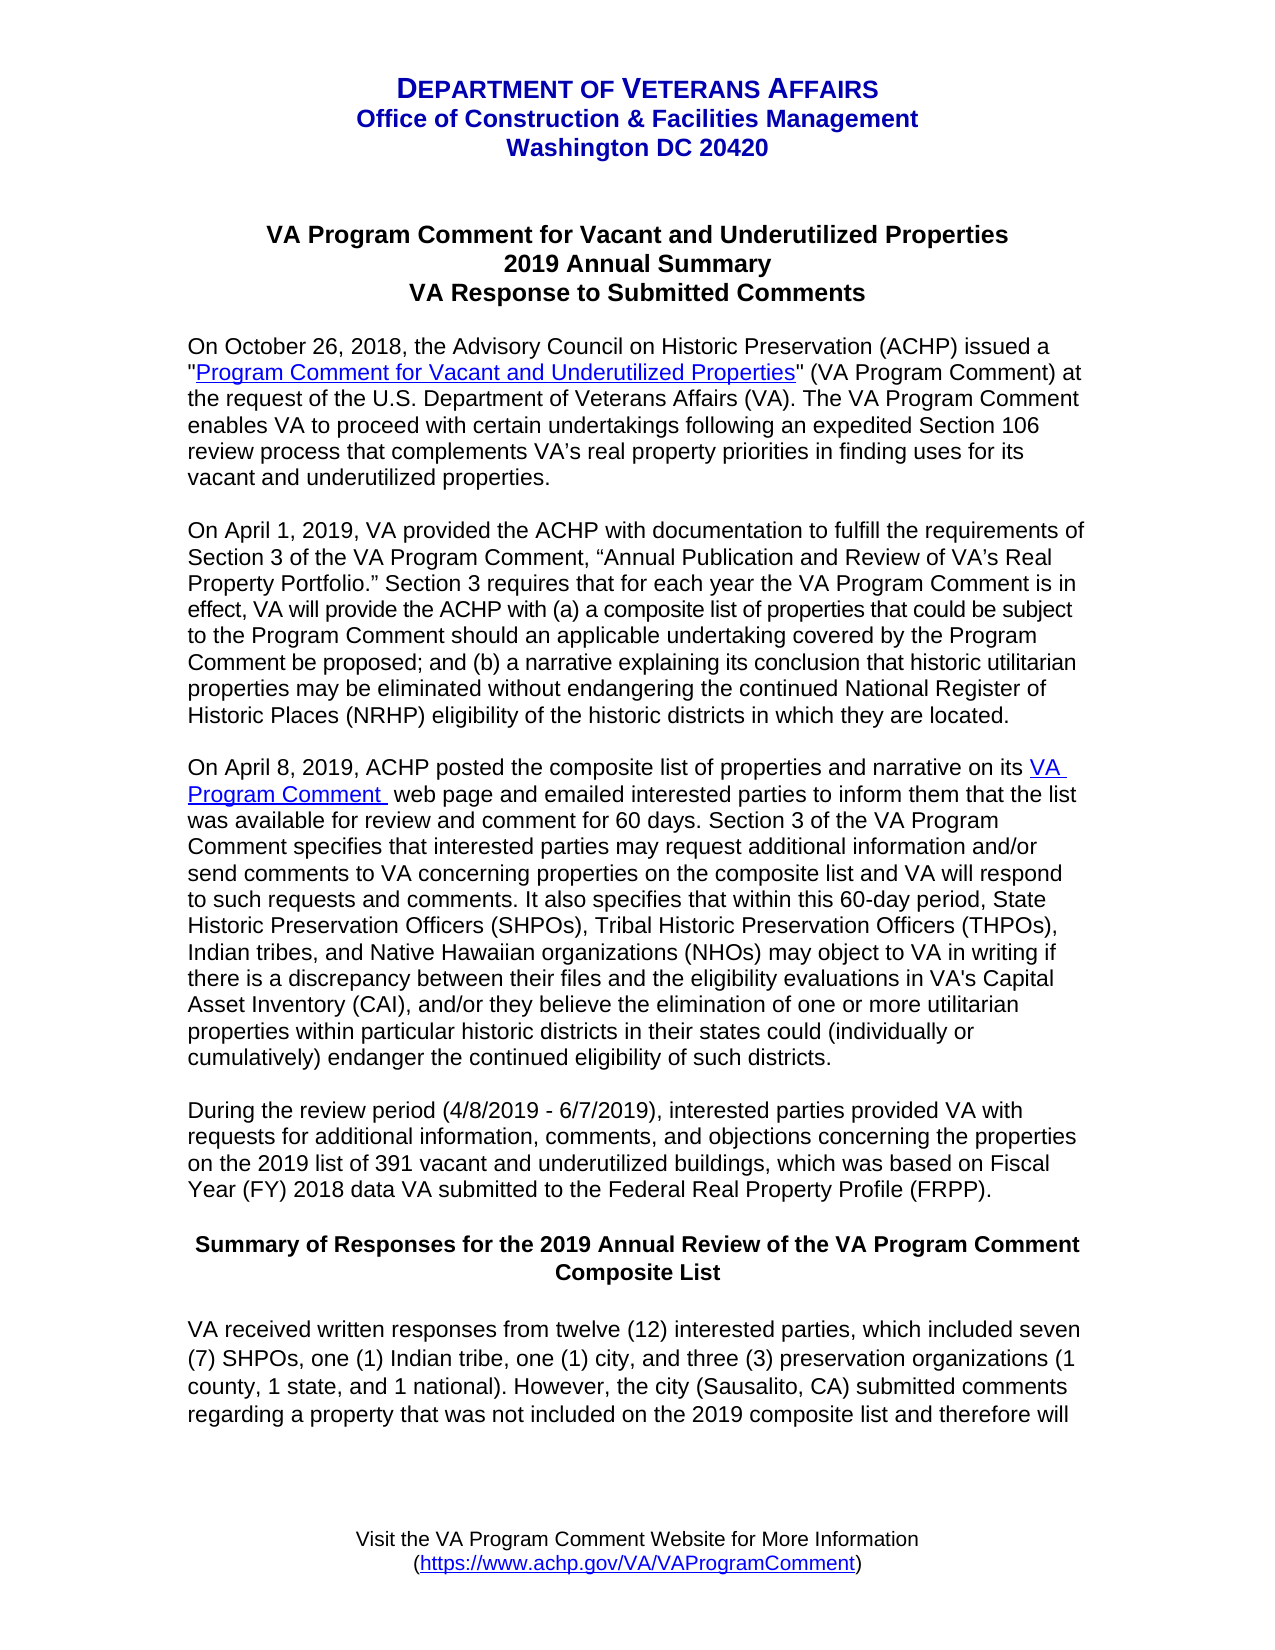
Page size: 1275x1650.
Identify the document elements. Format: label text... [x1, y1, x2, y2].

text VA Response to Submitted Comments [187, 277, 1087, 306]
text On April 1, 2019, VA provided the ACHP with documentation to fulfill the requirements of Section 3 of the VA Program Comment, “Annual Publication and Review of VA’s Real Property Portfolio.” Section 3 requires that for each year the VA Program Comment is in effect, VA will provide the ACHP with (a) a composite list of properties that could be subject to the Program Comment should an applicable undertaking covered by the Program Comment be proposed; and (b) a narrative explaining its conclusion that historic utilitarian properties may be eliminated without endangering the continued National Register of Historic Places (NRHP) eligibility of the historic districts in which they are located. [187, 517, 1087, 728]
text 2019 Annual Summary [187, 249, 1087, 277]
text Summary of Responses for the 2019 Annual Review of the VA Program Comment Composite List [187, 1231, 1087, 1286]
text On April 8, 2019, ACHP posted the composite list of properties and narrative on its VA Program Comment web page and emailed interested parties to inform them that the list was available for review and comment for 60 days. Section 3 of the VA Program Comment specifies that interested parties may request additional information and/or send comments to VA concerning properties on the composite list and VA will respond to such requests and comments. It also specifies that within this 60-day period, State Historic Preservation Officers (SHPOs), Tribal Historic Preservation Officers (THPOs), Indian tribes, and Native Hawaiian organizations (NHOs) may object to VA in writing if there is a discrepancy between their files and the eligibility evaluations in VA's Capital Asset Inventory (CAI), and/or they believe the elimination of one or more utilitarian properties within particular historic districts in their states could (individually or cumulatively) endanger the continued eligibility of such districts. [187, 754, 1087, 1071]
text During the review period (4/8/2019 - 6/7/2019), interested parties provided VA with requests for additional information, comments, and objections concerning the properties on the 2019 list of 391 vacant and underutilized buildings, which was based on Fiscal Year (FY) 2018 data VA submitted to the Federal Real Property Profile (FRPP). [187, 1097, 1087, 1202]
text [187, 1316, 1087, 1428]
text VA Program Comment for Vacant and Underutilized Properties [187, 220, 1087, 249]
text On October 26, 2018, the Advisory Council on Historic Preservation (ACHP) issued a "Program Comment for Vacant and Underutilized Properties" (VA Program Comment) at the request of the U.S. Department of Veterans Affairs (VA). The VA Program Comment enables VA to proceed with certain undertakings following an expedited Section 106 review process that complements VA’s real property priorities in finding uses for its vacant and underutilized properties. [187, 333, 1087, 491]
